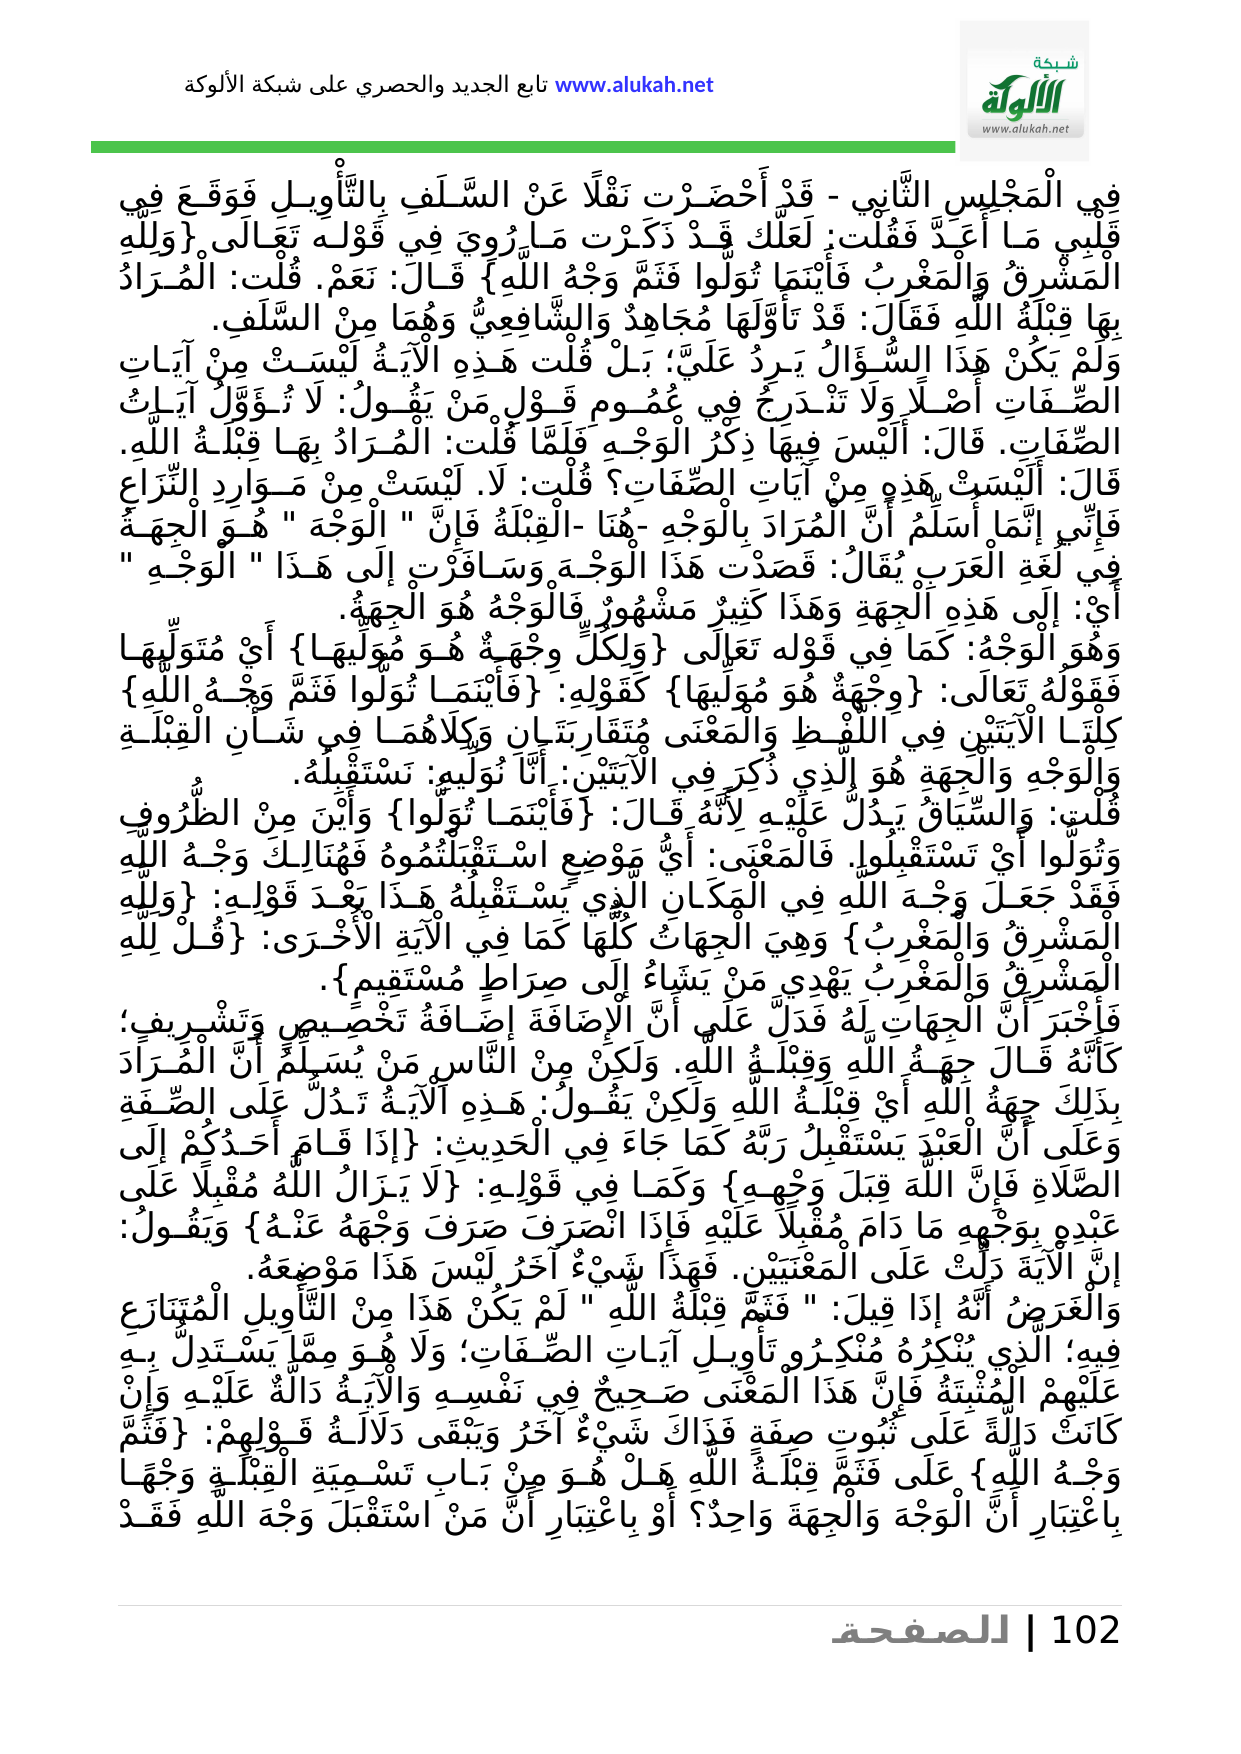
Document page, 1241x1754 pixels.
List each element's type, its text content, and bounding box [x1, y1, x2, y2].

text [118, 174, 1122, 339]
text وَهُوَ الْوَجْهُ: كَمَا فِي قَوْله تَعَالَى {وَلِكُلٍّ وِجْهَةٌ هُوَ مُوَلِّيهَا} أَيْ مُتَوَلِّيهَا فَقَوْلُهُ تَعَالَى: {وِجْهَةٌ هُوَ مُوَلِّيهَا} كَقَوْلِهِ: {فَأَيْنَمَا تُوَلُّوا فَثَمَّ وَجْهُ اللَّهِ} كِلْتَا الْآيَتَيْنِ فِي اللَّفْظِ وَالْمَعْنَى مُتَقَارِبَتَانِ وَكِلَاهُمَا فِي شَأْنِ الْقِبْلَةِ وَالْوَجْهِ وَالْجِهَةِ هُوَ الَّذِي ذُكِرَ فِي الْآيَتَيْنِ: أَنَّا نُوَلِّيهِ: نَسْتَقْبِلُهُ. [118, 628, 1122, 793]
text فَأَخْبَرَ أَنَّ الْجِهَاتِ لَهُ فَدَلَّ عَلَى أَنَّ الْإِضَافَةَ إضَافَةُ تَخْصِيصٍ وَتَشْرِيفٍ؛ كَأَنَّهُ قَالَ جِهَةُ اللَّهِ وَقِبْلَةُ اللَّهِ. وَلَكِنْ مِنْ النَّاسِ مَنْ يُسَلِّمُ أَنَّ الْمُرَادَ بِذَلِكَ جِهَةُ اللَّهِ أَيْ قِبْلَةُ اللَّهِ وَلَكِنْ يَقُولُ: هَذِهِ الْآيَةُ تَدُلُّ عَلَى الصِّفَةِ وَعَلَى أَنَّ الْعَبْدَ يَسْتَقْبِلُ رَبَّهُ كَمَا جَاءَ فِي الْحَدِيثِ: {إذَا قَامَ أَحَدُكُمْ إلَى الصَّلَاةِ فَإِنَّ اللَّهَ قِبَلَ وَجْهِهِ} وَكَمَا فِي قَوْلِهِ: {لَا يَزَالُ اللَّهُ مُقْبِلًا عَلَى عَبْدِهِ بِوَجْهِهِ مَا دَامَ مُقْبِلًا عَلَيْهِ فَإِذَا انْصَرَفَ صَرَفَ وَجْهَهُ عَنْهُ} وَيَقُولُ: إنَّ الْآيَةَ دَلَّتْ عَلَى الْمَعْنَيَيْنِ. فَهَذَا شَيْءٌ آخَرُ لَيْسَ هَذَا مَوْضِعَهُ. [118, 999, 1122, 1288]
text وَلَمْ يَكُنْ هَذَا السُّؤَالُ يَرِدُ عَلَيَّ؛ بَلْ قُلْت هَذِهِ الْآيَةُ لَيْسَتْ مِنْ آيَاتِ الصِّفَاتِ أَصْلًا وَلَا تَنْدَرِجُ فِي عُمُومِ قَوْلِ مَنْ يَقُولُ: لَا تُؤَوَّلُ آيَاتُ الصِّفَاتِ. قَالَ: أَلَيْسَ فِيهَا ذِكْرُ الْوَجْهِ فَلَمَّا قُلْت: الْمُرَادُ بِهَا قِبْلَةُ اللَّهِ. قَالَ: أَلَيْسَتْ هَذِهِ مِنْ آيَاتِ الصِّفَاتِ؟ قُلْت: لَا. لَيْسَتْ مِنْ مَوَارِدِ النِّزَاعِ فَإِنِّي إنَّمَا أُسَلِّمُ أَنَّ الْمُرَادَ بِالْوَجْهِ -هُنَا -الْقِبْلَةُ فَإِنَّ " الْوَجْهَ " هُوَ الْجِهَةُ فِي لُغَةِ الْعَرَبِ يُقَالُ: قَصَدْت هَذَا الْوَجْهَ وَسَافَرْت إلَى هَذَا " الْوَجْهِ " أَيْ: إلَى هَذِهِ الْجِهَةِ وَهَذَا كَثِيرٌ مَشْهُورٌ فَالْوَجْهُ هُوَ الْجِهَةُ. [118, 339, 1122, 628]
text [118, 1288, 1122, 1535]
text قُلْت: وَالسِّيَاقُ يَدُلُّ عَلَيْهِ لِأَنَّهُ قَالَ: {فَأَيْنَمَا تُوَلُّوا} وَأَيْنَ مِنْ الظُّرُوفِ وَتُوَلُّوا أَيْ تَسْتَقْبِلُوا. فَالْمَعْنَى: أَيُّ مَوْضِعٍ اسْتَقْبَلْتُمُوهُ فَهُنَالِكَ وَجْهُ اللَّهِ فَقَدْ جَعَلَ وَجْهَ اللَّهِ فِي الْمَكَانِ الَّذِي يَسْتَقْبِلُهُ هَذَا بَعْدَ قَوْلِهِ: {وَلِلَّهِ الْمَشْرِقُ وَالْمَغْرِبُ} وَهِيَ الْجِهَاتُ كُلُّهَا كَمَا فِي الْآيَةِ الْأُخْرَى: {قُلْ لِلَّهِ الْمَشْرِقُ وَالْمَغْرِبُ يَهْدِي مَنْ يَشَاءُ إلَى صِرَاطٍ مُسْتَقِيمٍ}. [118, 793, 1122, 999]
